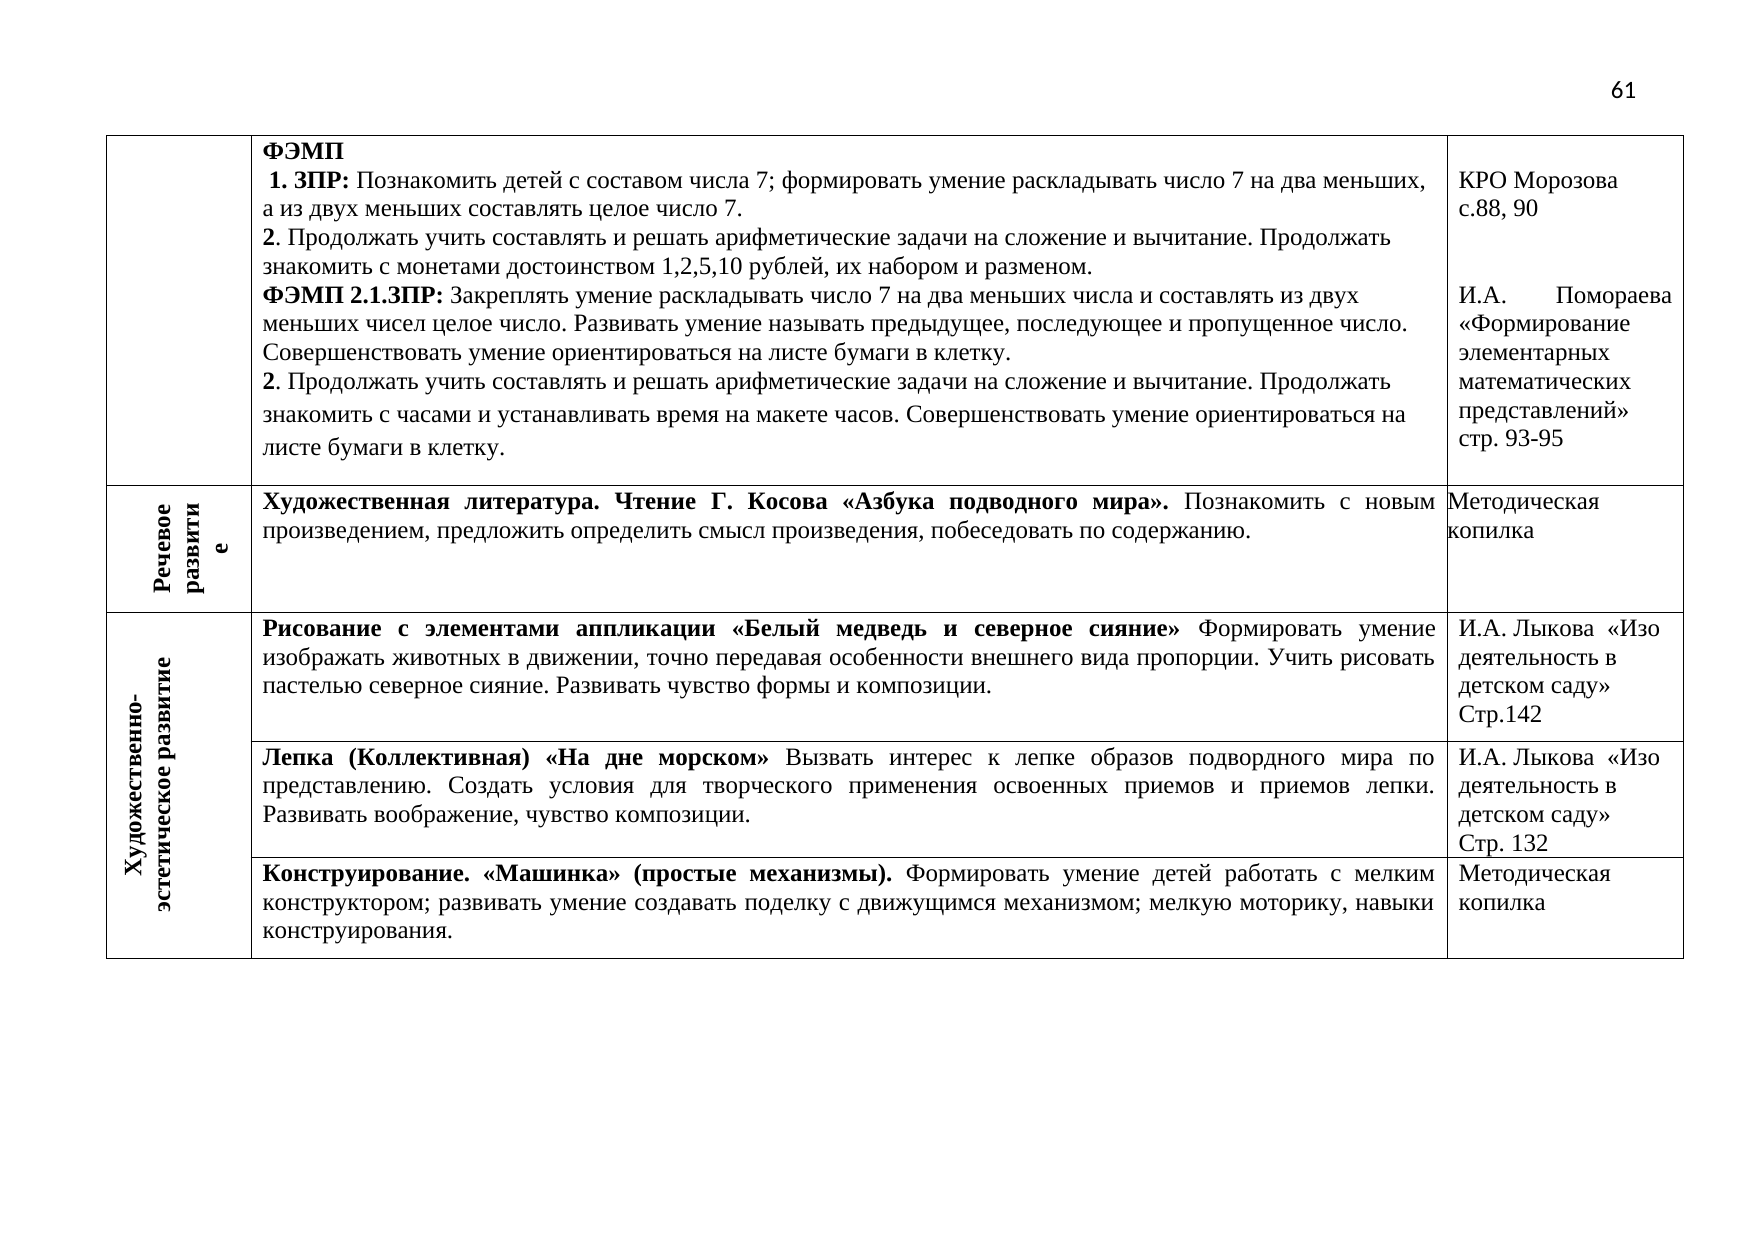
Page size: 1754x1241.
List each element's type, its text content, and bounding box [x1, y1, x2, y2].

table_cell И.А. Лыкова «Изо деятельность в детском саду» Стр. 132 [1448, 742, 1683, 857]
table_cell Методическая копилка [1448, 486, 1683, 612]
table_cell Художественная литература. Чтение Г. Косова «Азбука подводного мира». Познакомить с новым произведением, предложить определить смысл произведения, побеседовать по содержанию. [252, 486, 1447, 612]
table_cell КРО Морозова с.88, 90 И.А. Помораева «Формирование элементарных математических представлений» стр. 93-95 [1448, 136, 1683, 485]
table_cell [107, 136, 251, 485]
table_cell Конструирование. «Машинка» (простые механизмы). Формировать умение детей работать с мелким конструктором; развивать умение создавать поделку с движущимся механизмом; мелкую моторику, навыки конструирования. [252, 858, 1447, 957]
table_cell Речевое развитие [107, 486, 251, 612]
table_cell Рисование с элементами аппликации «Белый медведь и северное сияние» Формировать умение изображать животных в движении, точно передавая особенности внешнего вида пропорции. Учить рисовать пастелью северное сияние. Развивать чувство формы и композиции. [252, 613, 1447, 741]
table_cell Методическая копилка [1448, 858, 1683, 957]
table_cell Художественно-эстетическое развитие [107, 613, 251, 957]
table_cell ФЭМП 1. ЗПР: Познакомить детей с составом числа 7; формировать умение раскладывать число 7 на два меньших, а из двух меньших составлять целое число 7. 2. Продолжать учить составлять и решать арифметические задачи на сложение и вычитание. Продолжать знакомить с монетами достоинством 1,2,5,10 рублей, их набором и разменом. ФЭМП 2.1.ЗПР: Закреплять умение раскладывать число 7 на два меньших числа и составлять из двух меньших чисел целое число. Развивать умение называть предыдущее, последующее и пропущенное число. Совершенствовать умение ориентироваться на листе бумаги в клетку. 2. Продолжать учить составлять и решать арифметические задачи на сложение и вычитание. Продолжать знакомить с часами и устанавливать время на макете часов. Совершенствовать умение ориентироваться на листе бумаги в клетку. [252, 136, 1447, 485]
table_cell И.А. Лыкова «Изо деятельность в детском саду» Стр.142 [1448, 613, 1683, 741]
table_cell Лепка (Коллективная) «На дне морском» Вызвать интерес к лепке образов подвордного мира по представлению. Создать условия для творческого применения освоенных приемов и приемов лепки. Развивать воображение, чувство композиции. [252, 742, 1447, 857]
